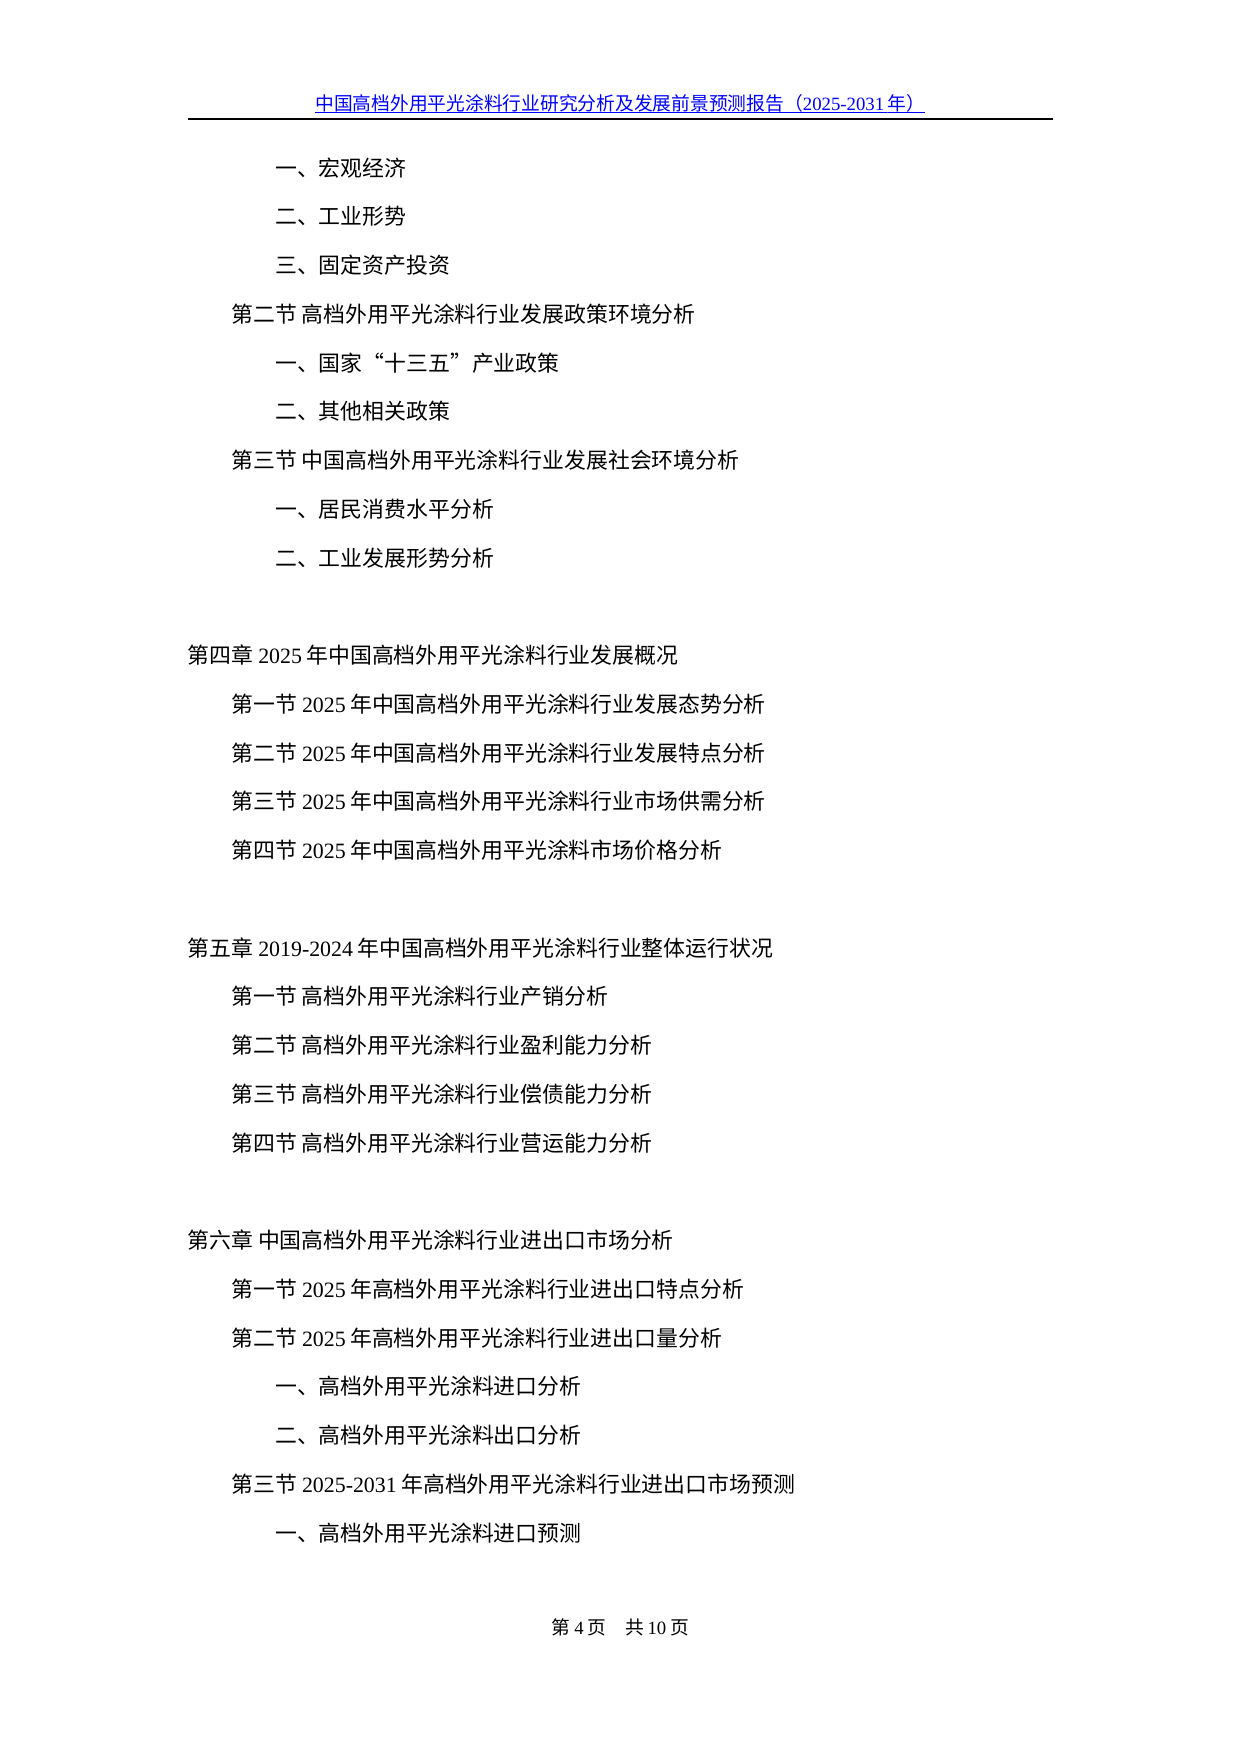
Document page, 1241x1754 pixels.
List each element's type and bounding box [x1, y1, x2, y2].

text [187, 150, 1053, 1548]
